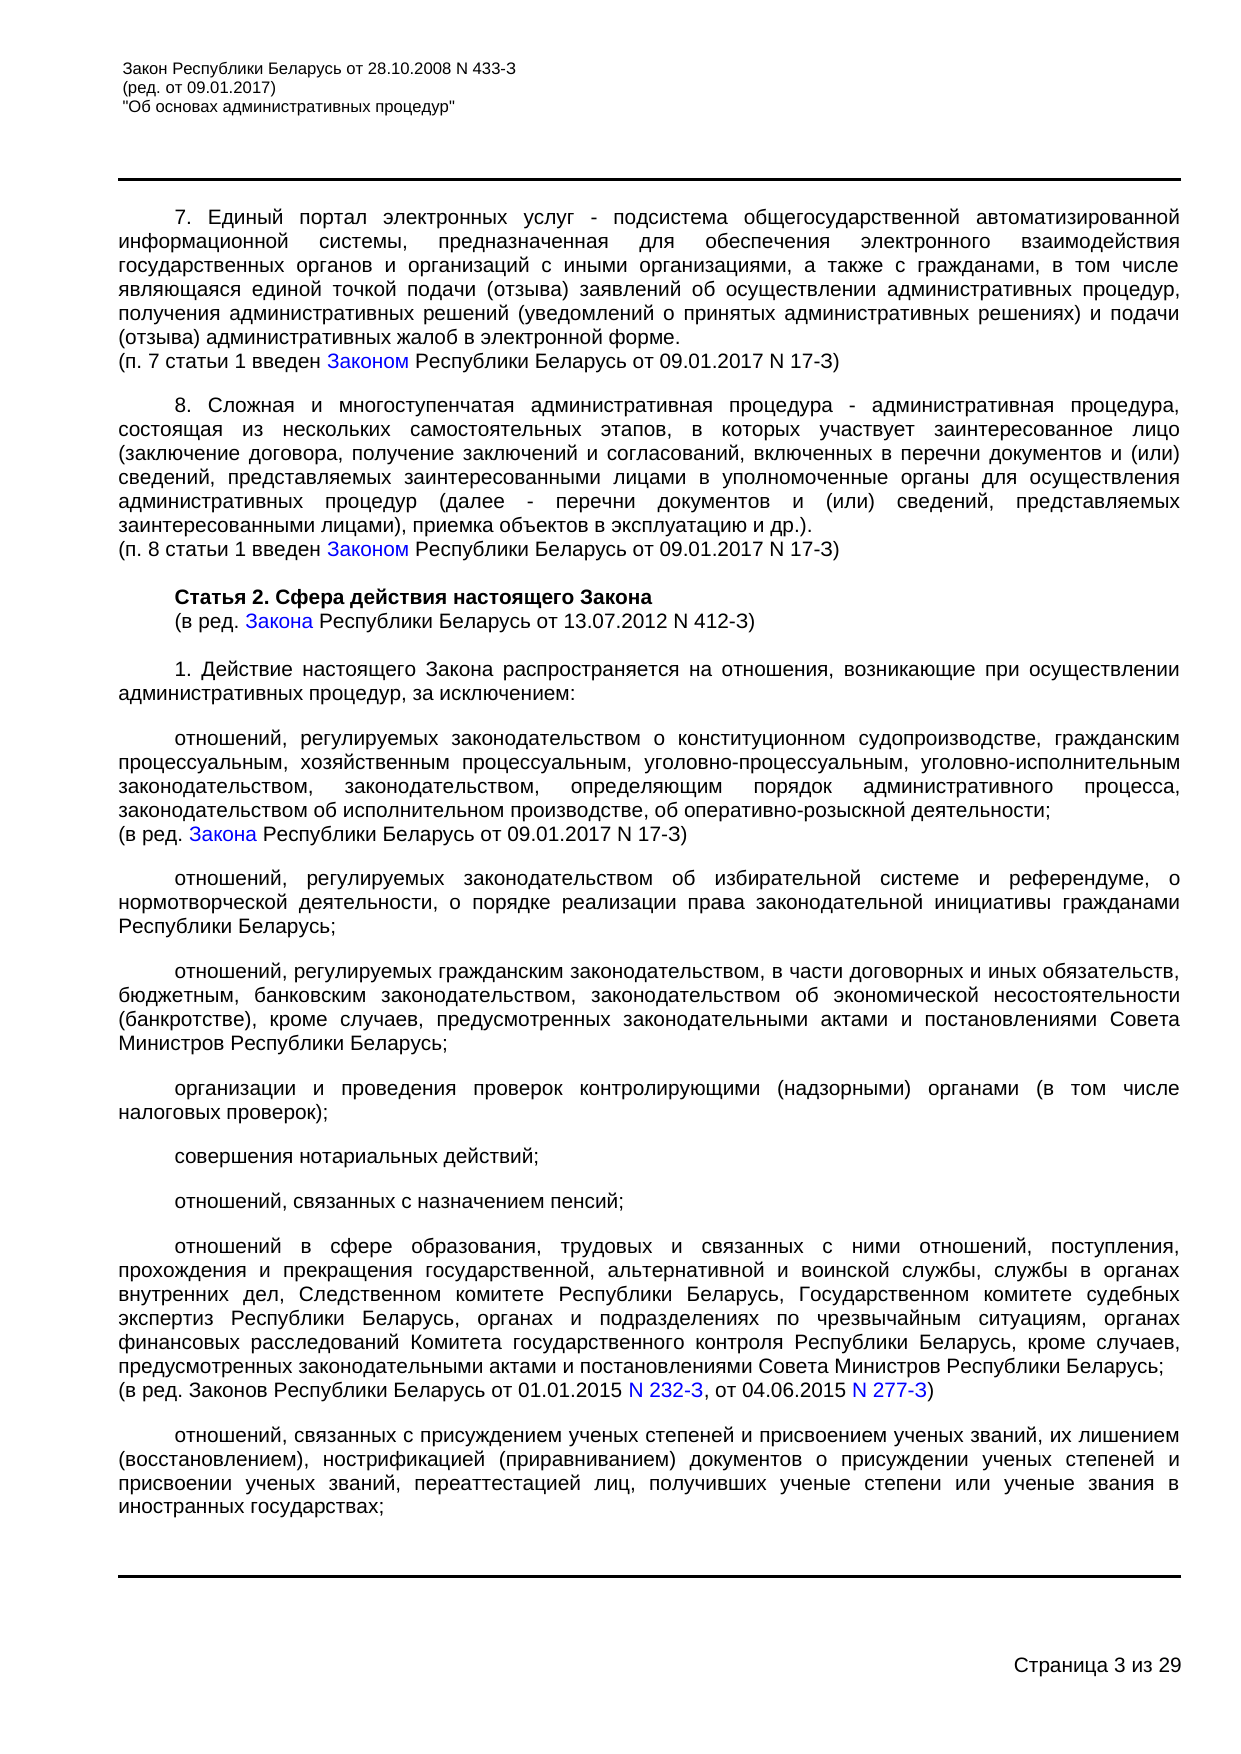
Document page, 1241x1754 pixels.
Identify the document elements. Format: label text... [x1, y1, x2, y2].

text отношений, регулируемых законодательством об избирательной системе и референдуме, о нормотворческой деятельности, о порядке реализации права законодательной инициативы гражданами Республики Беларусь; [118, 866, 1181, 938]
text 7. Единый портал электронных услуг - подсистема общегосударственной автоматизированной информационной системы, предназначенная для обеспечения электронного взаимодействия государственных органов и организаций с иными организациями, а также с гражданами, в том числе являющаяся единой точкой подачи (отзыва) заявлений об осуществлении административных процедур, получения административных решений (уведомлений о принятых административных решениях) и подачи (отзыва) административных жалоб в электронной форме. [118, 205, 1181, 348]
text (в ред. Законов Республики Беларусь от 01.01.2015 N 232-З, от 04.06.2015 N 277-З) [118, 1378, 1181, 1402]
text 1. Действие настоящего Закона распространяется на отношения, возникающие при осуществлении административных процедур, за исключением: [118, 657, 1181, 705]
text 8. Сложная и многоступенчатая административная процедура - административная процедура, состоящая из нескольких самостоятельных этапов, в которых участвует заинтересованное лицо (заключение договора, получение заключений и согласований, включенных в перечни документов и (или) сведений, представляемых заинтересованными лицами в уполномоченные органы для осуществления административных процедур (далее - перечни документов и (или) сведений, представляемых заинтересованными лицами), приемка объектов в эксплуатацию и др.). [118, 393, 1181, 537]
text отношений в сфере образования, трудовых и связанных с ними отношений, поступления, прохождения и прекращения государственной, альтернативной и воинской службы, службы в органах внутренних дел, Следственном комитете Республики Беларусь, Государственном комитете судебных экспертиз Республики Беларусь, органах и подразделениях по чрезвычайным ситуациям, органах финансовых расследований Комитета государственного контроля Республики Беларусь, кроме случаев, предусмотренных законодательными актами и постановлениями Совета Министров Республики Беларусь; [118, 1234, 1181, 1378]
text (п. 7 статьи 1 введен Законом Республики Беларусь от 09.01.2017 N 17-З) [118, 348, 1181, 372]
text отношений, регулируемых законодательством о конституционном судопроизводстве, гражданским процессуальным, хозяйственным процессуальным, уголовно-процессуальным, уголовно-исполнительным законодательством, законодательством, определяющим порядок административного процесса, законодательством об исполнительном производстве, об оперативно-розыскной деятельности; [118, 726, 1181, 821]
text отношений, связанных с назначением пенсий; [118, 1189, 1181, 1213]
text (в ред. Закона Республики Беларусь от 13.07.2012 N 412-З) [118, 609, 1181, 633]
text организации и проведения проверок контролирующими (надзорными) органами (в том числе налоговых проверок); [118, 1076, 1181, 1123]
text (п. 8 статьи 1 введен Законом Республики Беларусь от 09.01.2017 N 17-З) [118, 537, 1181, 561]
text отношений, связанных с присуждением ученых степеней и присвоением ученых званий, их лишением (восстановлением), нострификацией (приравниванием) документов о присуждении ученых степеней и присвоении ученых званий, переаттестацией лиц, получивших ученые степени или ученые звания в иностранных государствах; [118, 1422, 1181, 1518]
text отношений, регулируемых гражданским законодательством, в части договорных и иных обязательств, бюджетным, банковским законодательством, законодательством об экономической несостоятельности (банкротстве), кроме случаев, предусмотренных законодательными актами и постановлениями Совета Министров Республики Беларусь; [118, 959, 1181, 1055]
text Статья 2. Сфера действия настоящего Закона [118, 585, 1181, 609]
text (в ред. Закона Республики Беларусь от 09.01.2017 N 17-З) [118, 821, 1181, 845]
text совершения нотариальных действий; [118, 1144, 1181, 1168]
